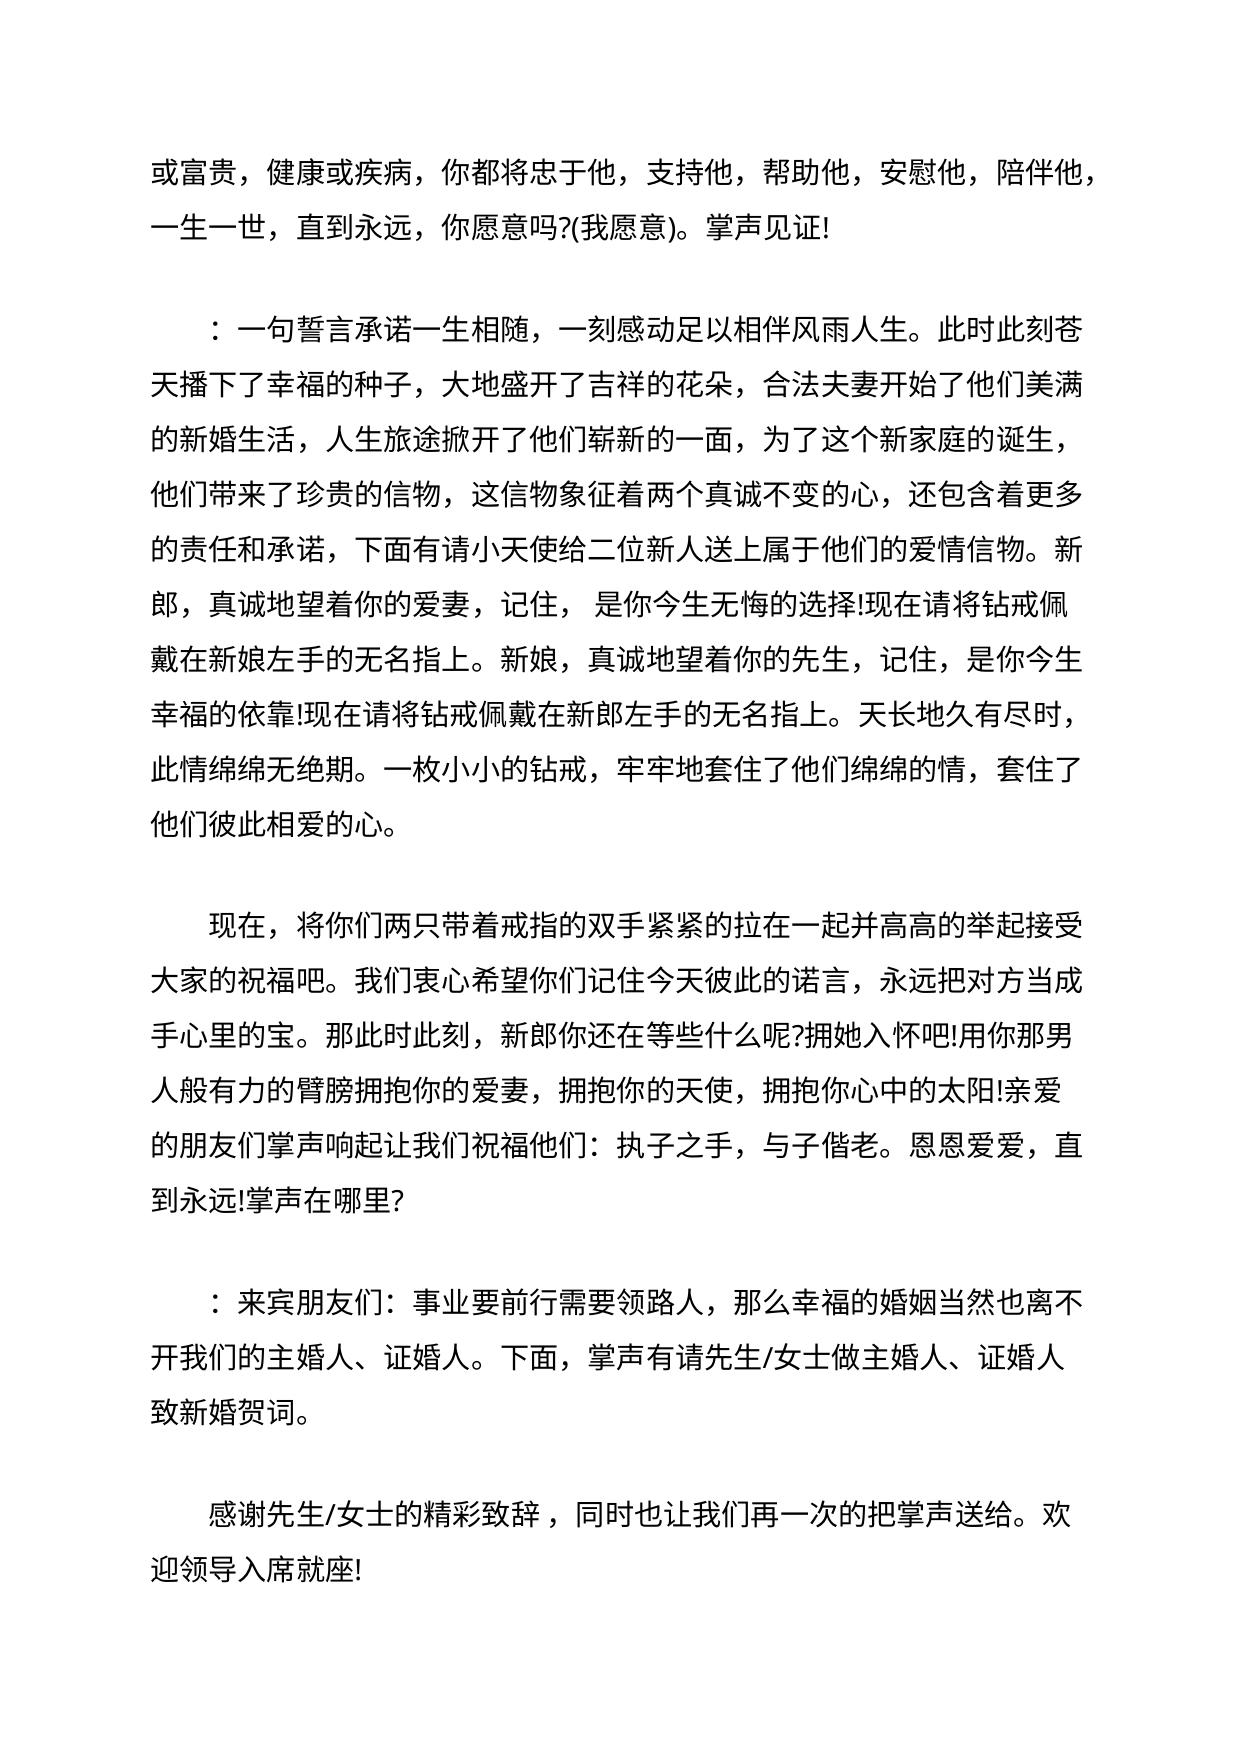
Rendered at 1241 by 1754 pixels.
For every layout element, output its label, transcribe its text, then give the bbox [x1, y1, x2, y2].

text ：来宾朋友们：事业要前行需要领路人，那么幸福的婚姻当然也离不开我们的主婚人、证婚人。下面，掌声有请先生/女士做主婚人、证婚人致新婚贺词。 [150, 1279, 1090, 1432]
text ：一句誓言承诺一生相随，一刻感动足以相伴风雨人生。此时此刻苍天播下了幸福的种子，大地盛开了吉祥的花朵，合法夫妻开始了他们美满的新婚生活，人生旅途掀开了他们崭新的一面，为了这个新家庭的诞生，他们带来了珍贵的信物，这信物象征着两个真诚不变的心，还包含着更多的责任和承诺，下面有请小天使给二位新人送上属于他们的爱情信物。新郎，真诚地望着你的爱妻，记住， 是你今生无悔的选择!现在请将钻戒佩戴在新娘左手的无名指上。新娘，真诚地望着你的先生，记住，是你今生幸福的依靠!现在请将钻戒佩戴在新郎左手的无名指上。天长地久有尽时，此情绵绵无绝期。一枚小小的钻戒，牢牢地套住了他们绵绵的情，套住了他们彼此相爱的心。 [150, 307, 1090, 843]
text 现在，将你们两只带着戒指的双手紧紧的拉在一起并高高的举起接受大家的祝福吧。我们衷心希望你们记住今天彼此的诺言，永远把对方当成手心里的宝。那此时此刻，新郎你还在等些什么呢?拥她入怀吧!用你那男人般有力的臂膀拥抱你的爱妻，拥抱你的天使，拥抱你心中的太阳!亲爱的朋友们掌声响起让我们祝福他们：执子之手，与子偕老。恩恩爱爱，直到永远!掌声在哪里? [150, 903, 1090, 1220]
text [150, 150, 1090, 247]
text 感谢先生/女士的精彩致辞 ，同时也让我们再一次的把掌声送给。欢迎领导入席就座! [150, 1491, 1090, 1589]
